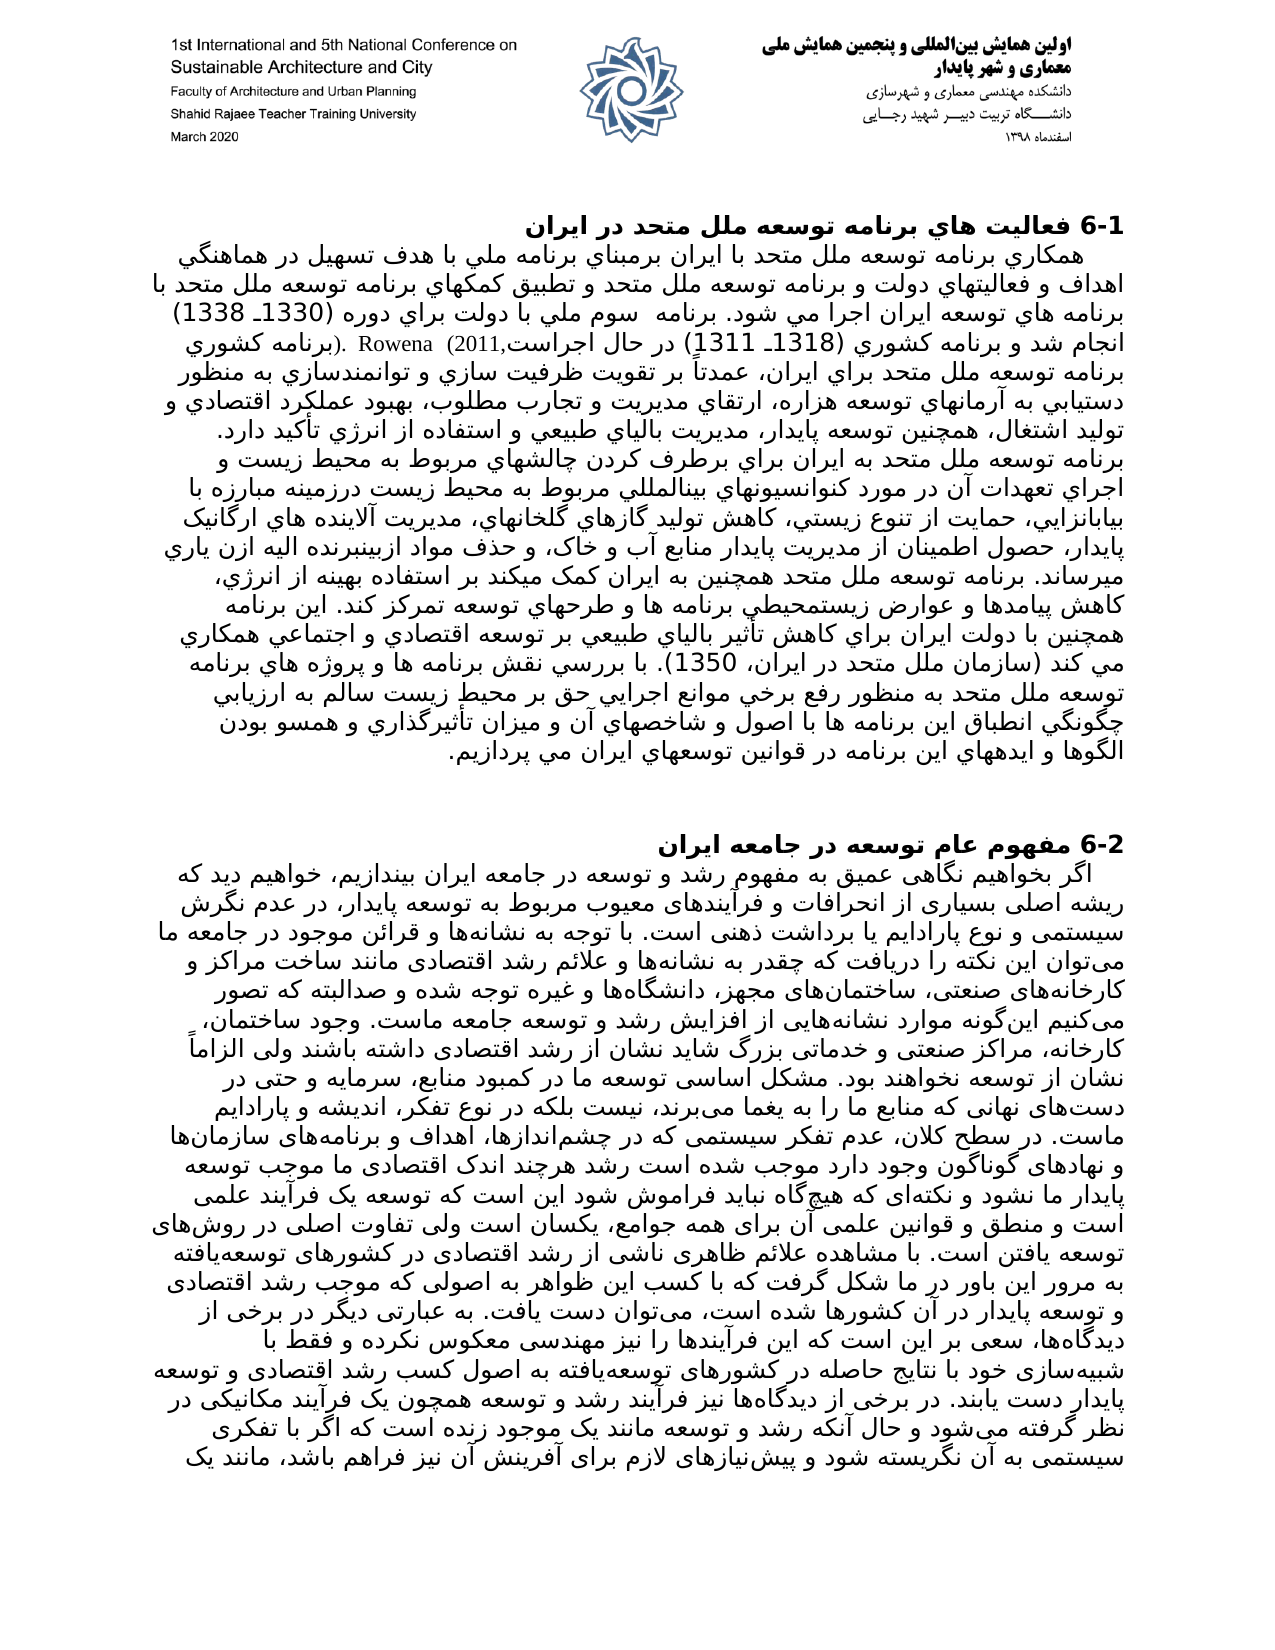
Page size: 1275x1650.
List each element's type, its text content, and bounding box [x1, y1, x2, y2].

picture [145, 6, 1103, 160]
text 6-2 مفهوم عام توسعه در جامعه ایران [150, 830, 1125, 859]
text 6-1 فعاليت هاي برنامه توسعه ملل متحد در ايران [150, 211, 1125, 240]
text همكاري برنامه توسعه ملل متحد با ايران برمبناي برنامه ملي با هدف تسهيل در هماهنگي اهداف و فعاليتهاي دولت و برنامه توسعه ملل متحد و تطبيق كمکهاي برنامه توسعه ملل متحد با برنامه هاي توسعه ايران اجرا مي شود. برنامه سوم ملي با دولت براي دوره (1330ـ 1338) انجام شد و برنامه كشوري (1318ـ 1311) در حال اجراست,2011) Rowena .(برنامه كشوري برنامه توسعه ملل متحد براي ايران، عمدتاً بر تقويت ظرفيت سازي و توانمندسازي به منظور دستيابي به آرمانهاي توسعه هزاره، ارتقاي مديريت و تجارب مطلوب، بهبود عملكرد اقتصادي و توليد اشتغال، همچنين توسعه پايدار، مديريت بالياي طبيعي و استفاده از انرژي تأكيد دارد. برنامه توسعه ملل متحد به ايران براي برطرف كردن چالشهاي مربوط به محيط زيست و اجراي تعهدات آن در مورد كنوانسيونهاي بينالمللي مربوط به محيط زيست درزمينه مبارزه با بيابانزايي، حمايت از تنوع زيستي، كاهش توليد گازهاي گلخانهاي، مديريت آلاينده هاي ارگانيک پايدار، حصول اطمينان از مديريت پايدار منابع آب و خاک، و حذف مواد ازبينبرنده اليه ازن ياري ميرساند. برنامه توسعه ملل متحد همچنين به ايران كمک ميكند بر استفاده بهينه از انرژي، كاهش پيامدها و عوارض زيستمحيطي برنامه ها و طرحهاي توسعه تمركز كند. اين برنامه همچنين با دولت ايران براي كاهش تأثير بالياي طبيعي بر توسعه اقتصادي و اجتماعي همكاري مي كند (سازمان ملل متحد در ايران، 1350). با بررسي نقش برنامه ها و پروژه هاي برنامه توسعه ملل متحد به منظور رفع برخي موانع اجرايي حق بر محيط زيست سالم به ارزيابي چگونگي انطباق اين برنامه ها با اصول و شاخصهاي آن و ميزان تأثيرگذاري و همسو بودن الگوها و ايدههاي اين برنامه در قوانين توسعهاي ايران مي پردازيم. [150, 240, 1125, 765]
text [150, 859, 1125, 1471]
